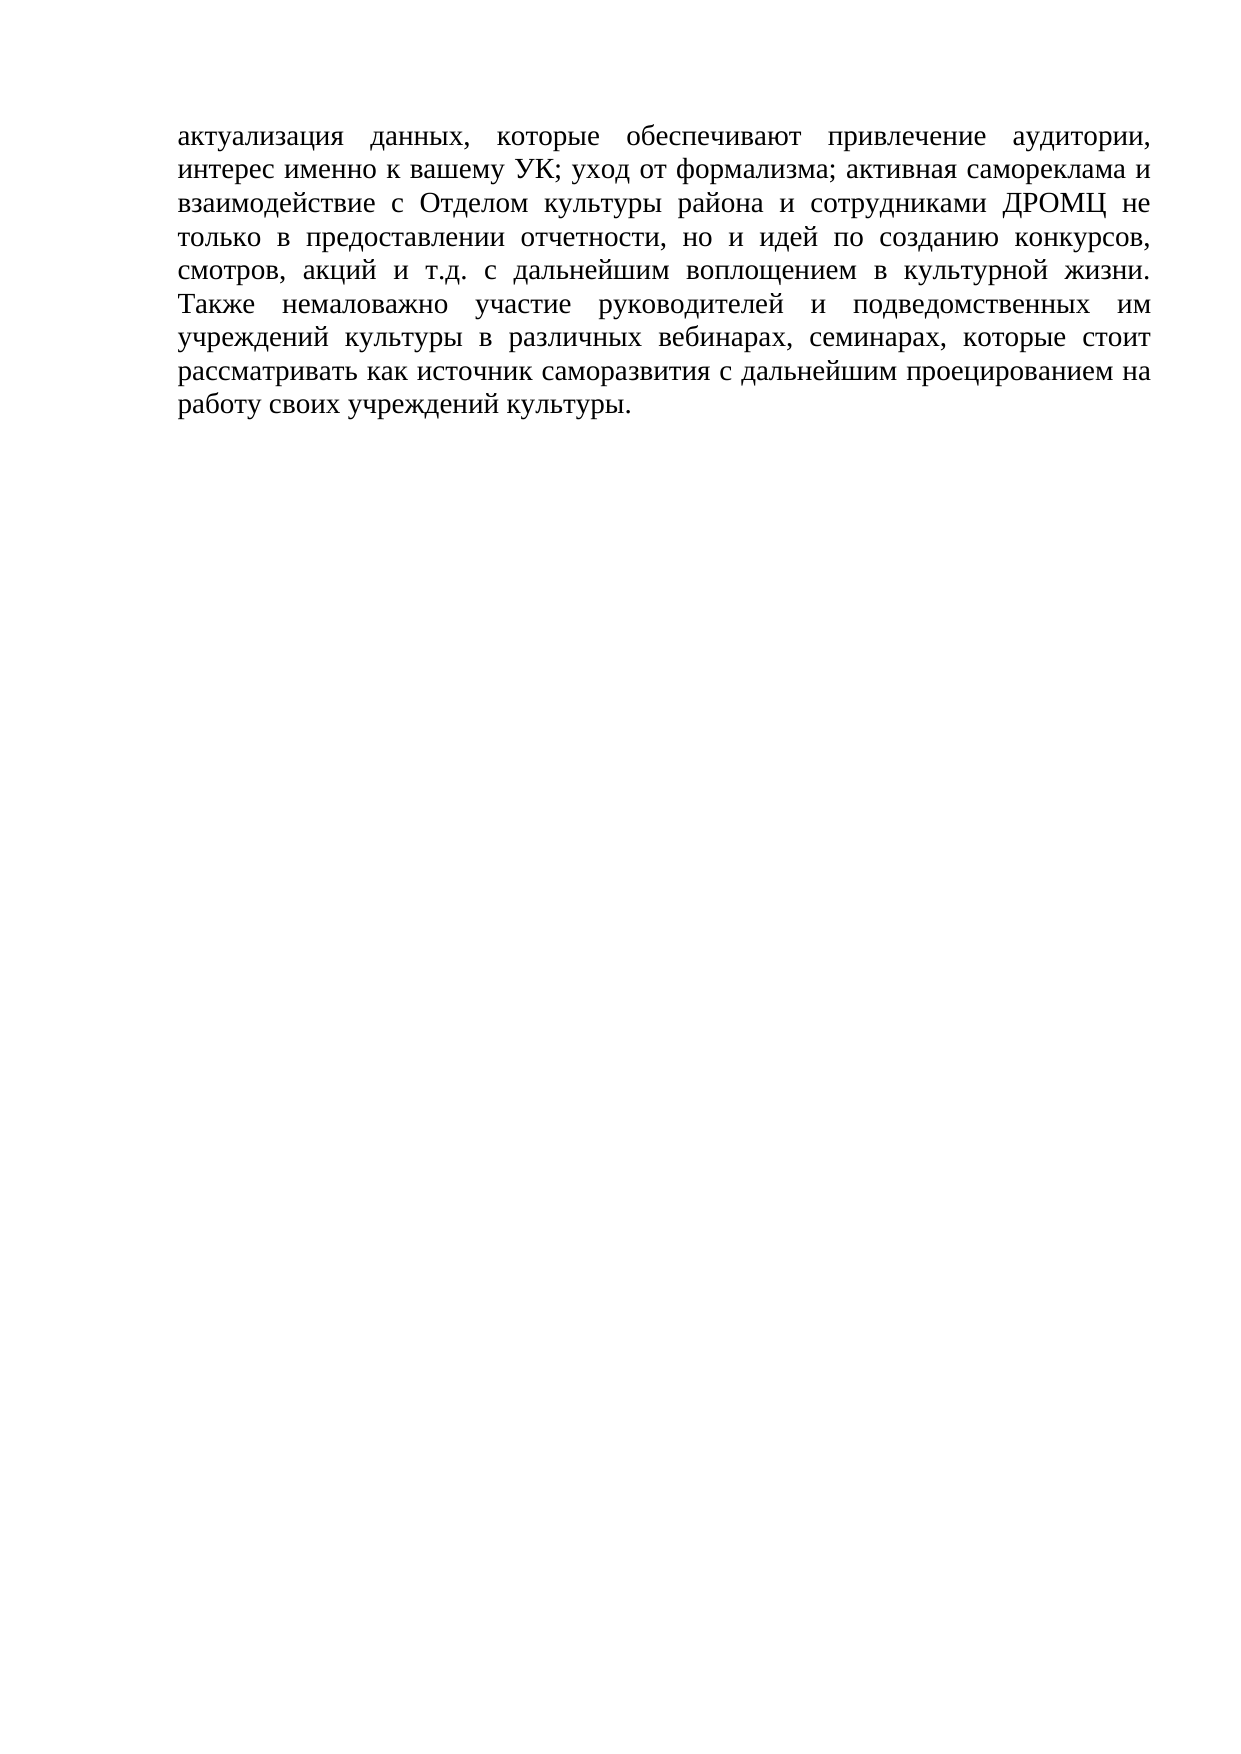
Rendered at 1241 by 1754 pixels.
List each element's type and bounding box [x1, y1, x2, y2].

text [177, 118, 1152, 420]
